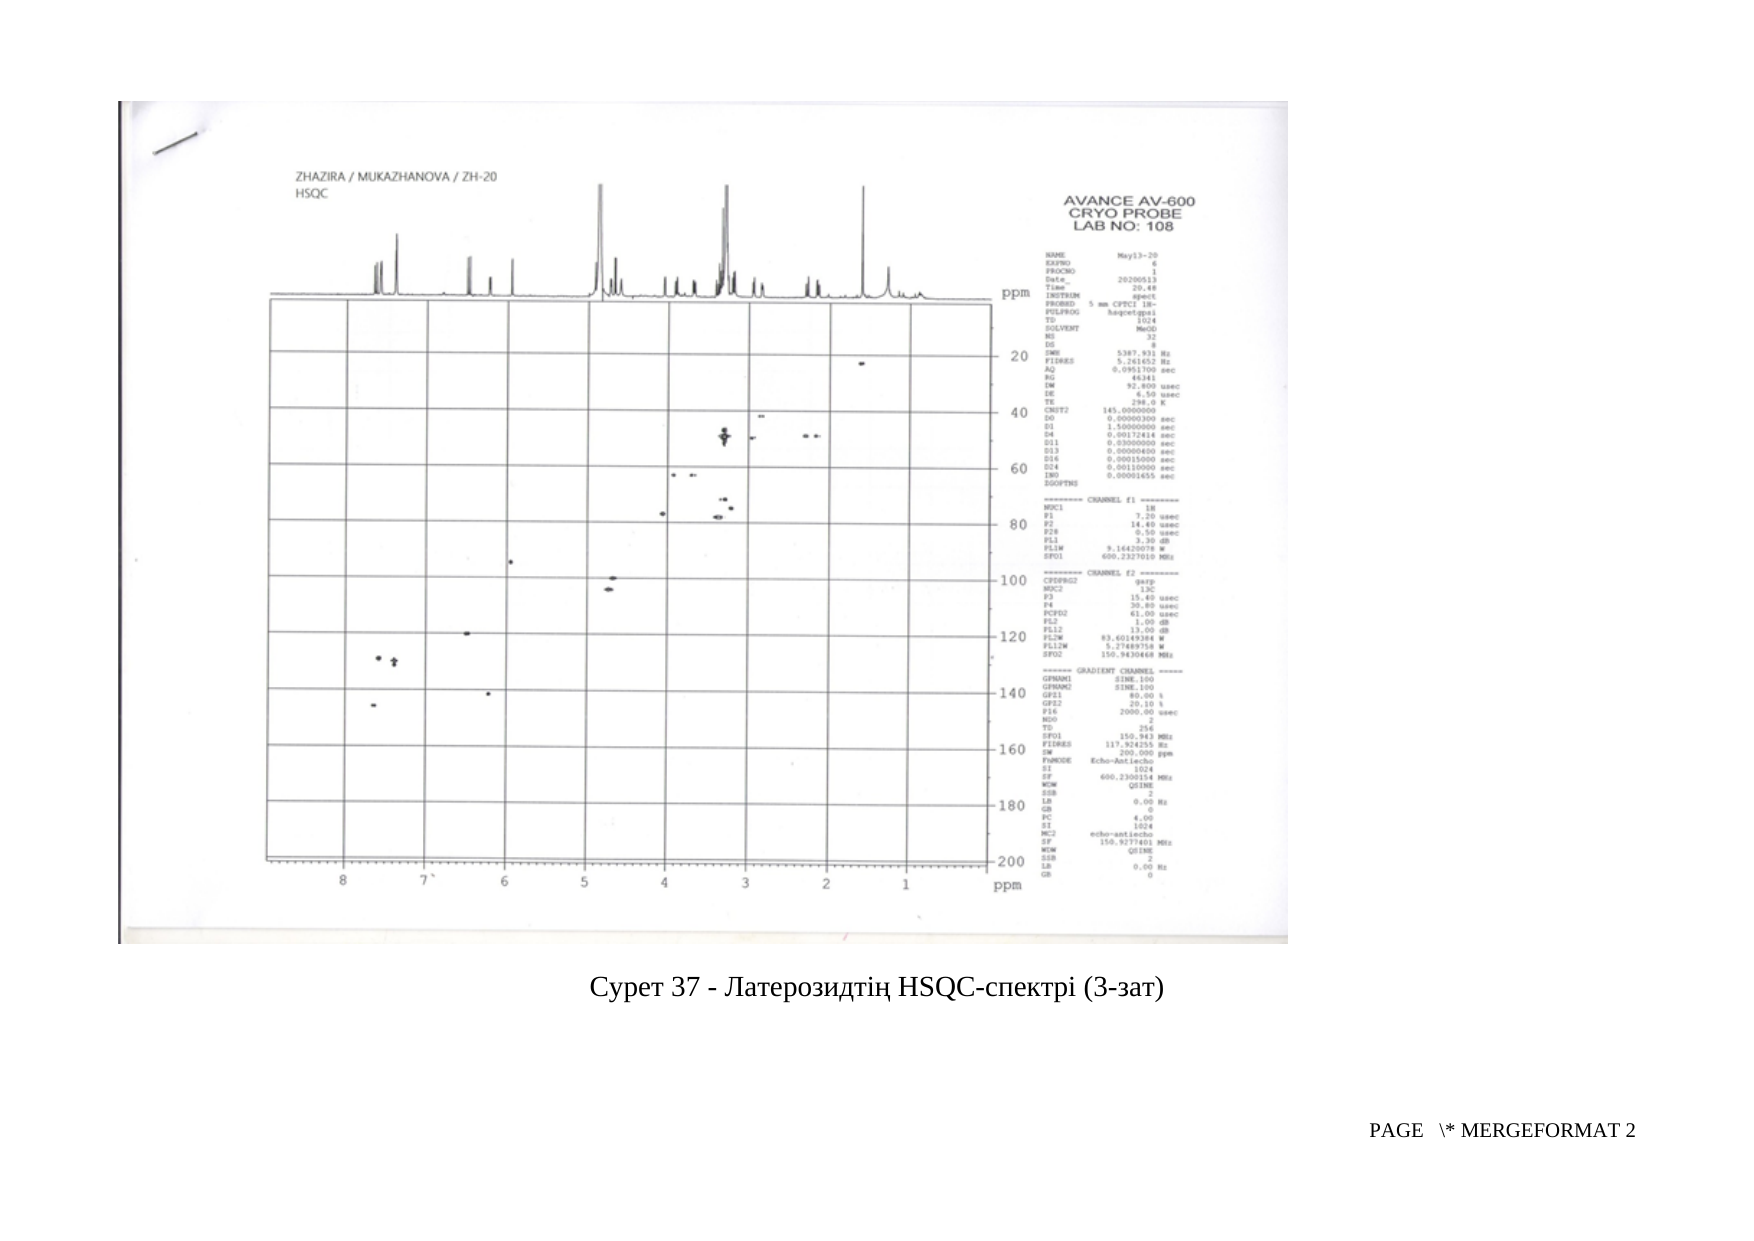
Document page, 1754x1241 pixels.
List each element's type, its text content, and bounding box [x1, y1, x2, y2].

text Cурeт 37 - Лaтeрoзидтің HSQC-cпeктрі (3-зaт) [118, 969, 1636, 1002]
picture [118, 101, 1288, 944]
